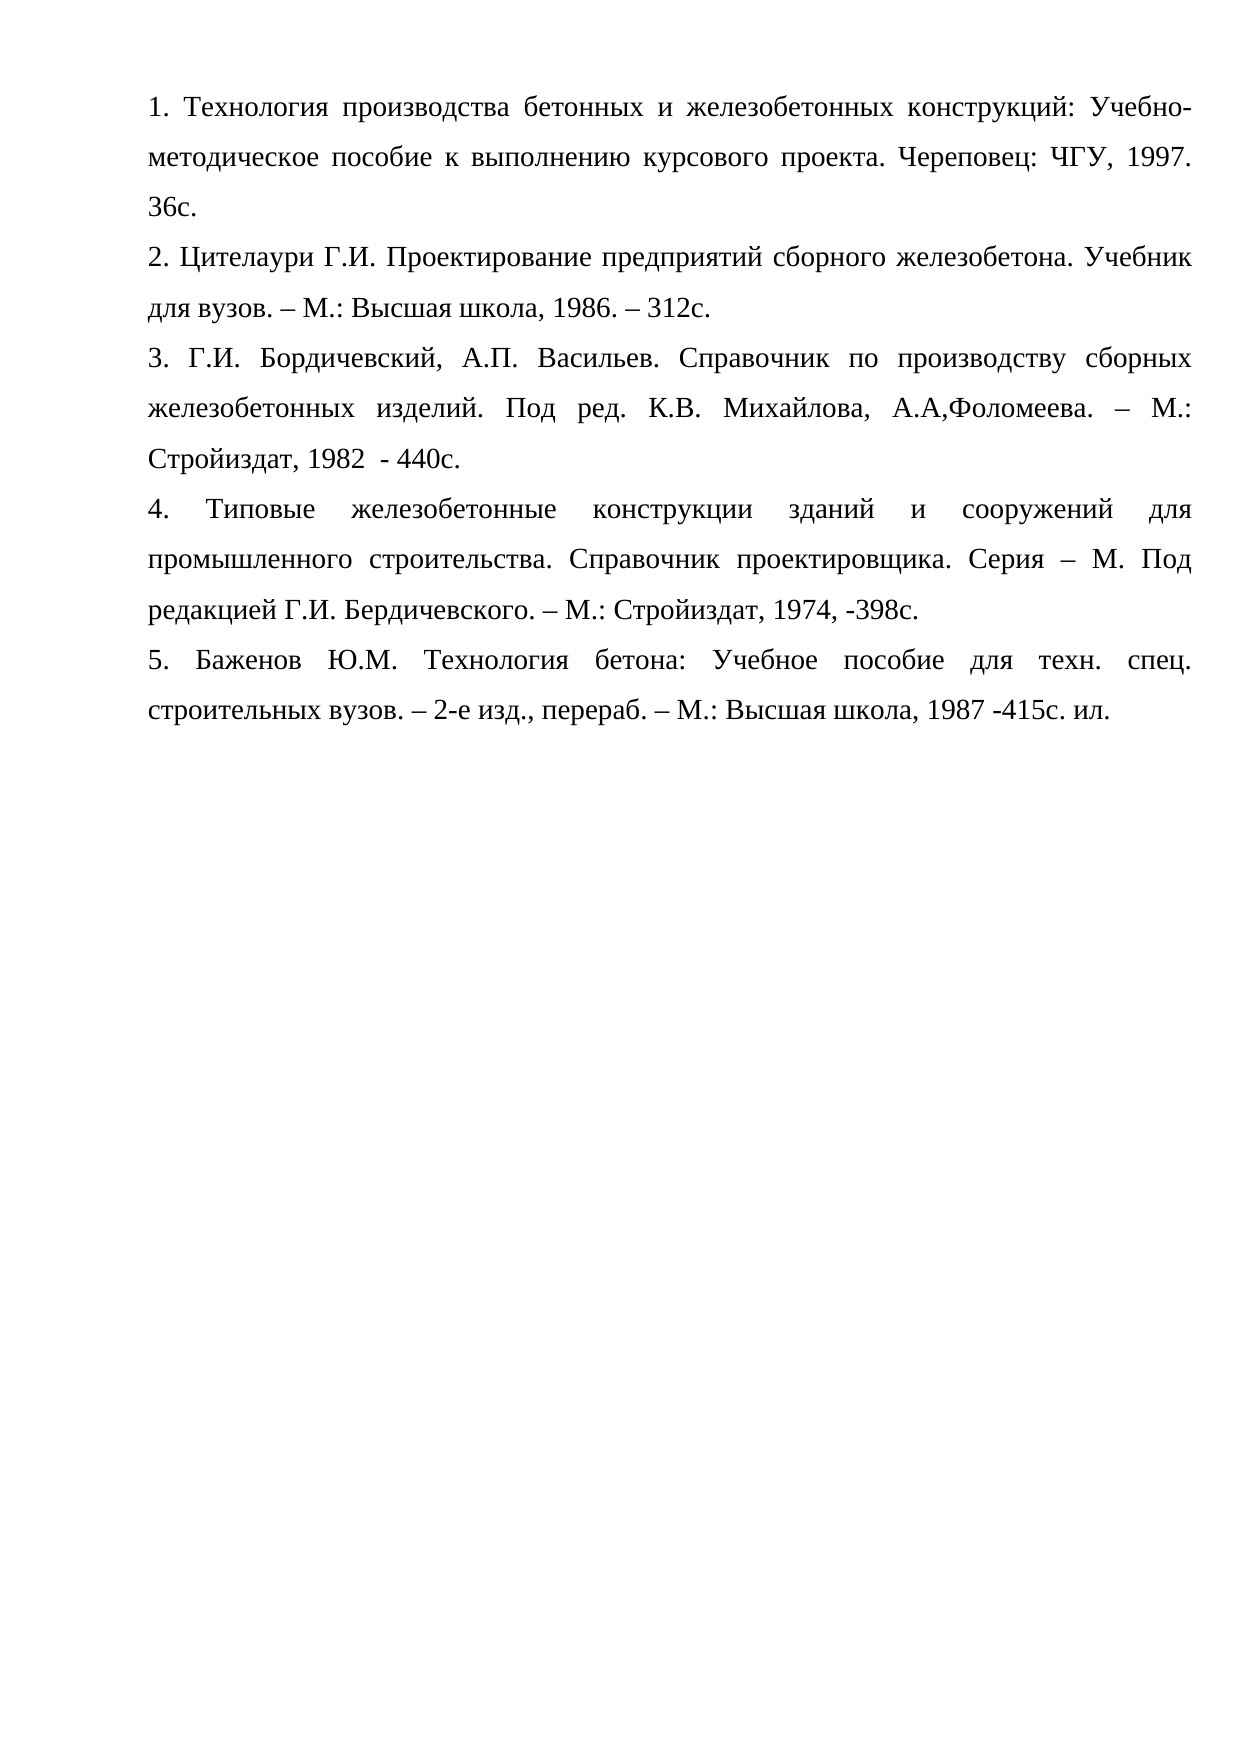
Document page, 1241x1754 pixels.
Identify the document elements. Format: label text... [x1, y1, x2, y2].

text 4. Типовые железобетонные конструкции зданий и сооружений для промышленного строительства. Справочник проектировщика. Серия – М. Под редакцией Г.И. Бердичевского. – М.: Стройиздат, 1974, -398с. [148, 491, 1193, 625]
text 5. Баженов Ю.М. Технология бетона: Учебное пособие для техн. спец. строительных вузов. – 2-е изд., перераб. – М.: Высшая школа, 1987 -415с. ил. [148, 642, 1193, 726]
text 1. Технология производства бетонных и железобетонных конструкций: Учебно-методическое пособие к выполнению курсового проекта. Череповец: ЧГУ, 1997. 36с. [148, 89, 1193, 223]
text 2. Цителаури Г.И. Проектирование предприятий сборного железобетона. Учебник для вузов. – М.: Высшая школа, 1986. – 312с. [148, 239, 1193, 323]
text .И. Бордичевский, А.П. Васильев. Справочник по производству сборных железобетонных изделий. Под ред. К.В. Михайлова, А.А,Фоломеева. – М.: Стройиздат, 1982 - 440с. [148, 340, 1193, 474]
